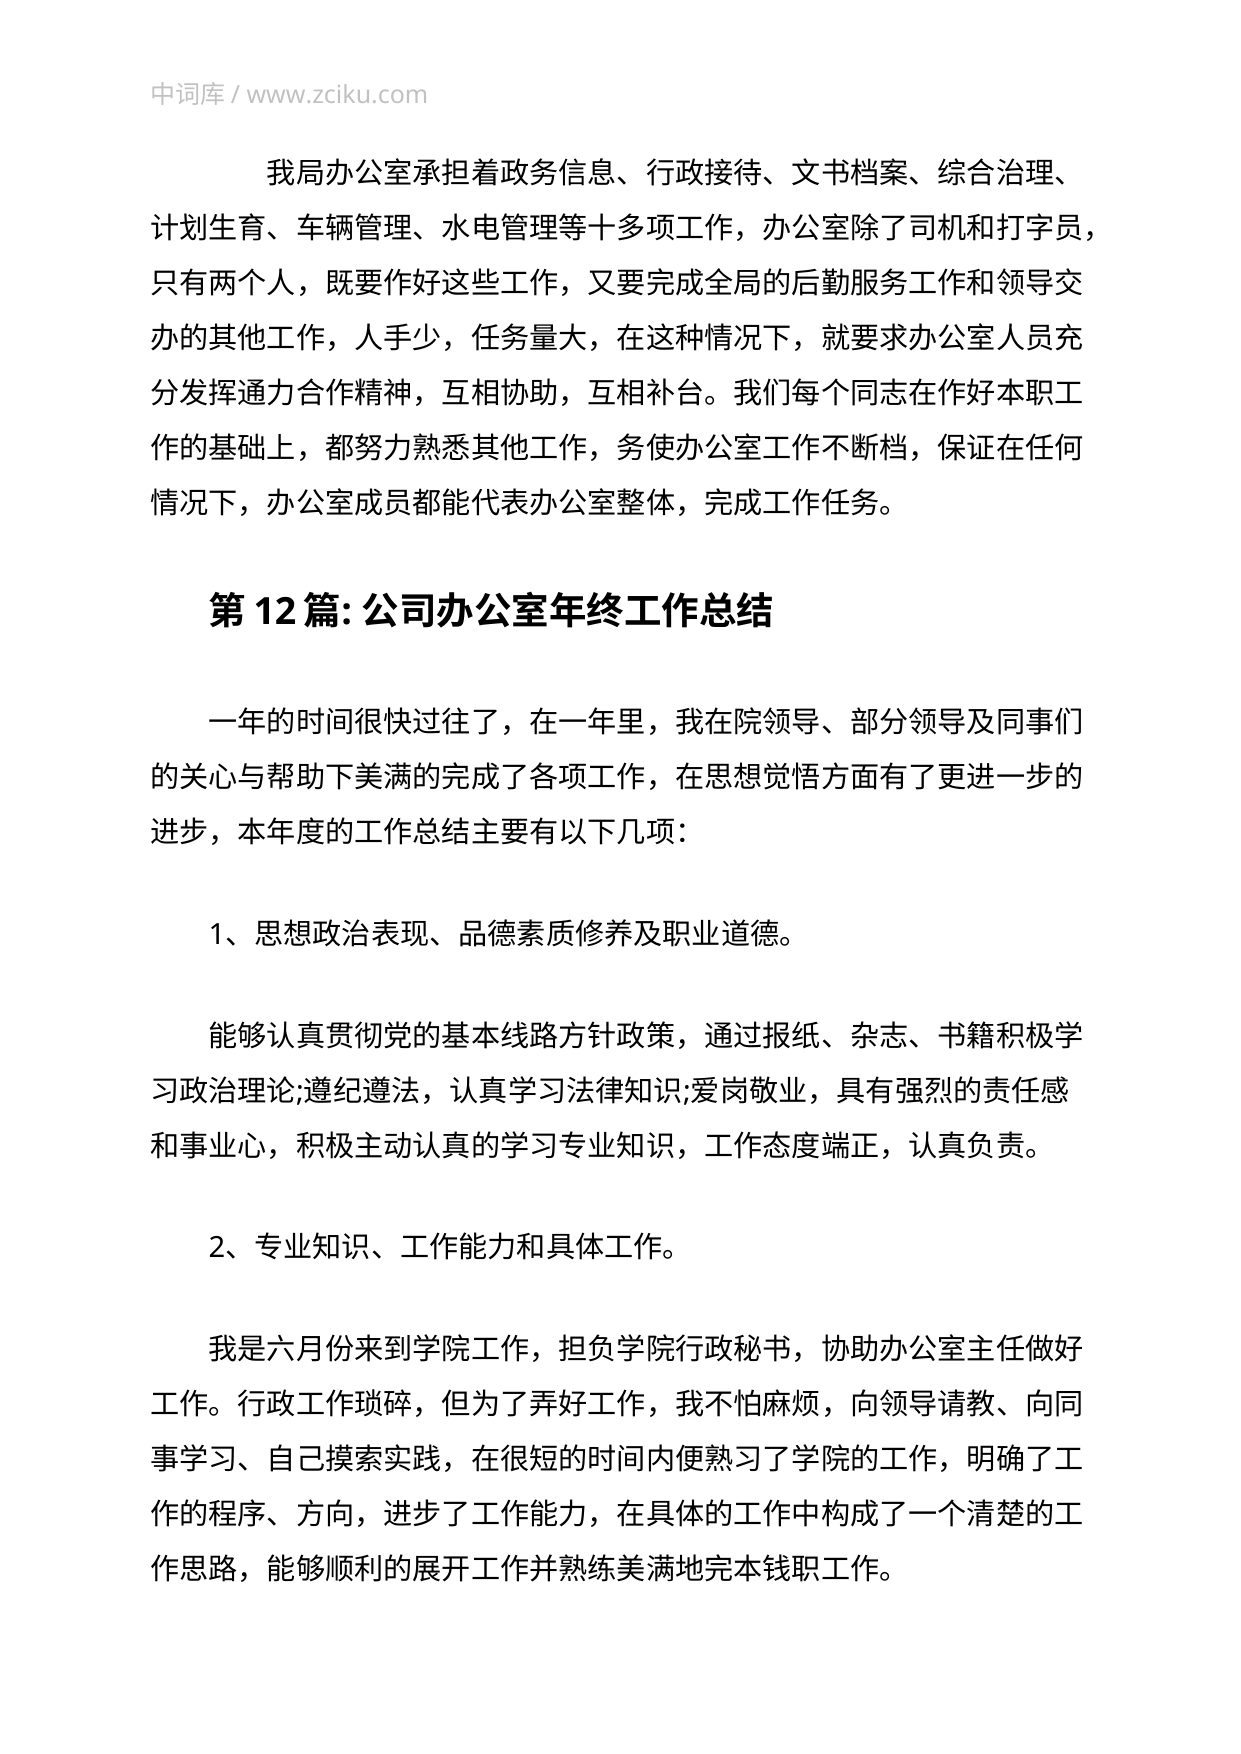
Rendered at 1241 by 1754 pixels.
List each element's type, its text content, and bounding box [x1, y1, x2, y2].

text 我是六月份来到学院工作，担负学院行政秘书，协助办公室主任做好工作。行政工作琐碎，但为了弄好工作，我不怕麻烦，向领导请教、向同事学习、自己摸索实践，在很短的时间内便熟习了学院的工作，明确了工作的程序、方向，进步了工作能力，在具体的工作中构成了一个清楚的工作思路，能够顺利的展开工作并熟练美满地完本钱职工作。 [150, 1326, 1090, 1588]
text 能够认真贯彻党的基本线路方针政策，通过报纸、杂志、书籍积极学习政治理论;遵纪遵法，认真学习法律知识;爱岗敬业，具有强烈的责任感和事业心，积极主动认真的学习专业知识，工作态度端正，认真负责。 [150, 1012, 1090, 1164]
text 2、专业知识、工作能力和具体工作。 [150, 1224, 1090, 1266]
text 1、思想政治表现、品德素质修养及职业道德。 [150, 910, 1090, 953]
text 第12篇: 公司办公室年终工作总结 [150, 581, 1090, 636]
text 一年的时间很快过往了，在一年里，我在院领导、部分领导及同事们的关心与帮助下美满的完成了各项工作，在思想觉悟方面有了更进一步的进步，本年度的工作总结主要有以下几项： [150, 699, 1090, 851]
text 我局办公室承担着政务信息、行政接待、文书档案、综合治理、计划生育、车辆管理、水电管理等十多项工作，办公室除了司机和打字员，只有两个人，既要作好这些工作，又要完成全局的后勤服务工作和领导交办的其他工作，人手少，任务量大，在这种情况下，就要求办公室人员充分发挥通力合作精神，互相协助，互相补台。我们每个同志在作好本职工作的基础上，都努力熟悉其他工作，务使办公室工作不断档，保证在任何情况下，办公室成员都能代表办公室整体，完成工作任务。 [150, 150, 1090, 522]
